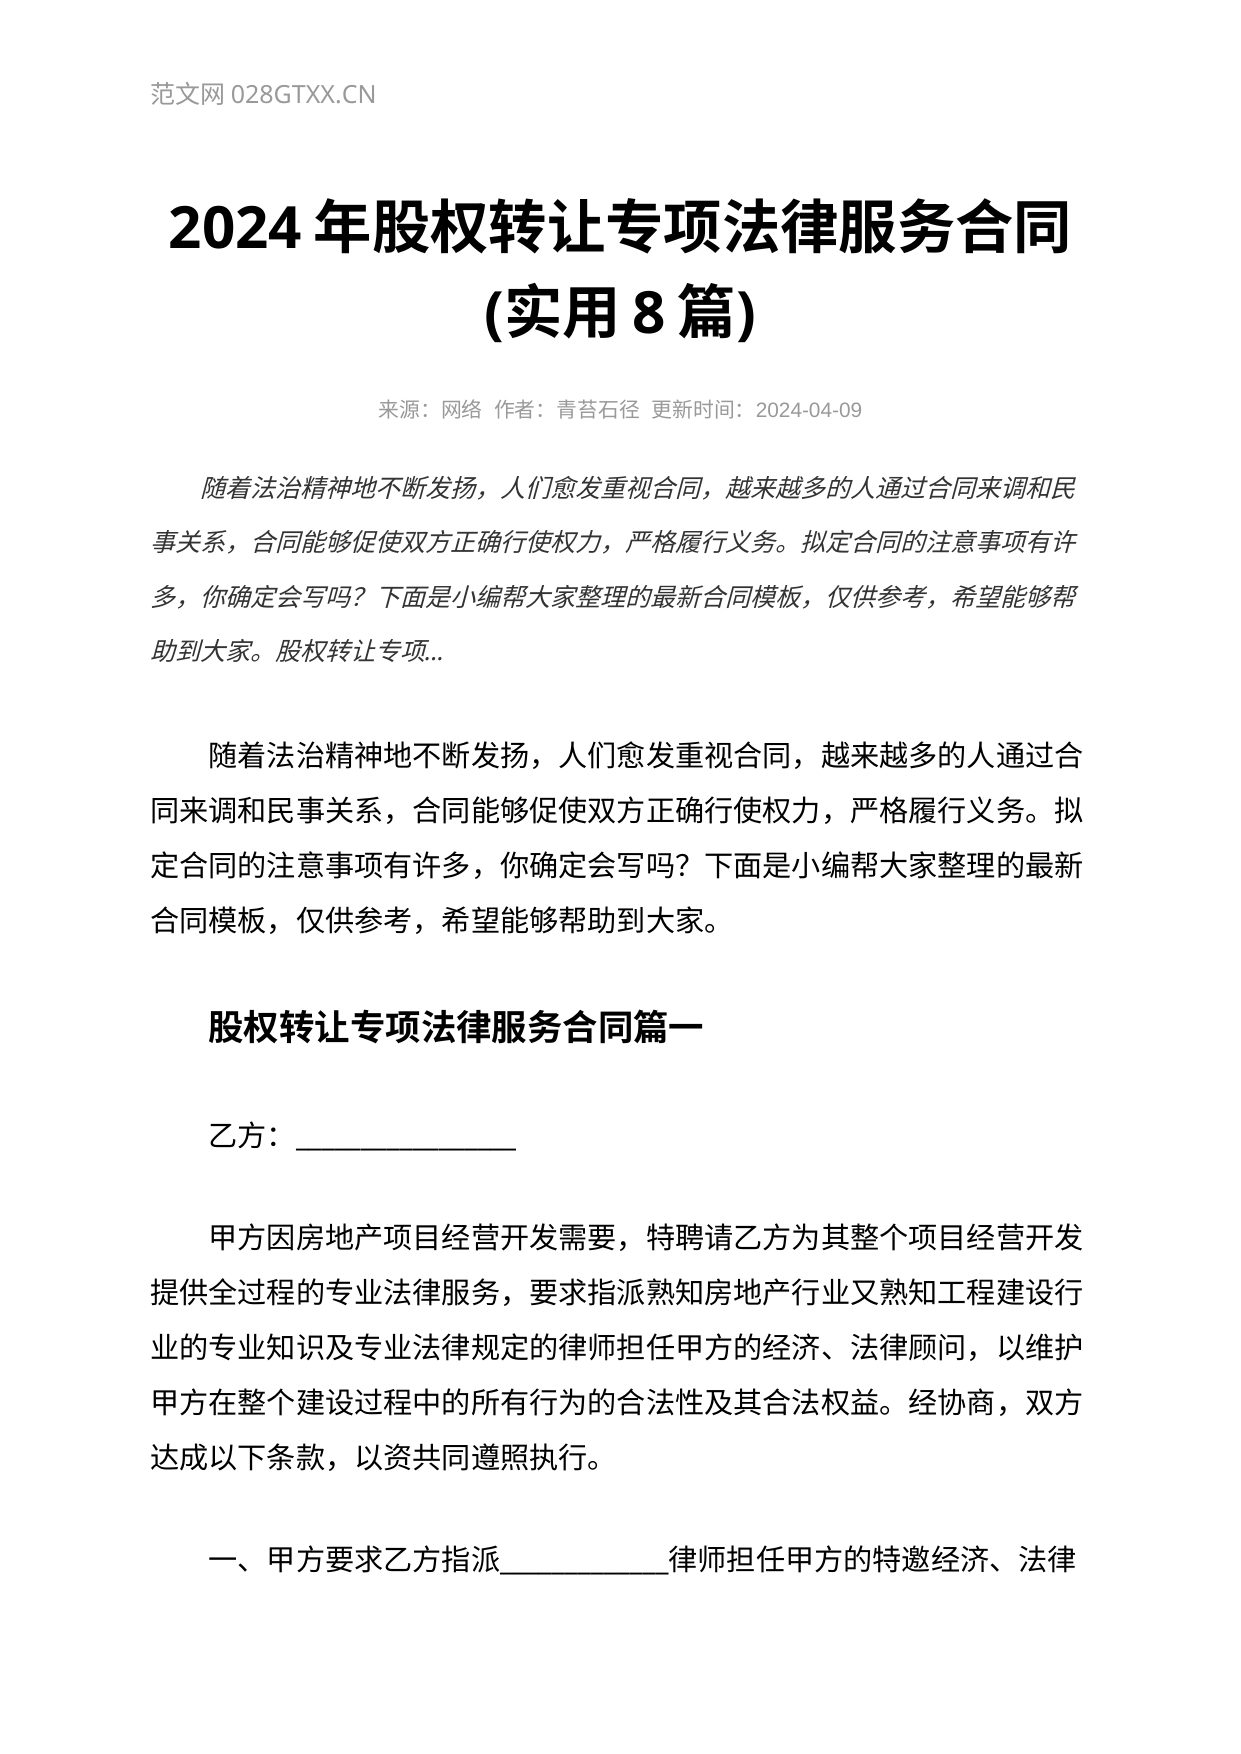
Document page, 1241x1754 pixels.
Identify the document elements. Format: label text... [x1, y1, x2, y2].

text 甲方因房地产项目经营开发需要，特聘请乙方为其整个项目经营开发提供全过程的专业法律服务，要求指派熟知房地产行业又熟知工程建设行业的专业知识及专业法律规定的律师担任甲方的经济、法律顾问，以维护甲方在整个建设过程中的所有行为的合法性及其合法权益。经协商，双方达成以下条款，以资共同遵照执行。 [150, 1215, 1090, 1477]
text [150, 1536, 1090, 1578]
text 随着法治精神地不断发扬，人们愈发重视合同，越来越多的人通过合同来调和民事关系，合同能够促使双方正确行使权力，严格履行义务。拟定合同的注意事项有许多，你确定会写吗？下面是小编帮大家整理的最新合同模板，仅供参考，希望能够帮助到大家。股权转让专项... [150, 468, 1090, 668]
text 乙方：_________________ [150, 1113, 1090, 1155]
text 股权转让专项法律服务合同篇一 [150, 999, 1090, 1051]
subtitle 2024年股权转让专项法律服务合同(实用8篇) [150, 181, 1090, 351]
text 来源：网络 作者：青苔石径 更新时间：2024-04-09 [150, 398, 1090, 422]
text 随着法治精神地不断发扬，人们愈发重视合同，越来越多的人通过合同来调和民事关系，合同能够促使双方正确行使权力，严格履行义务。拟定合同的注意事项有许多，你确定会写吗？下面是小编帮大家整理的最新合同模板，仅供参考，希望能够帮助到大家。 [150, 733, 1090, 940]
